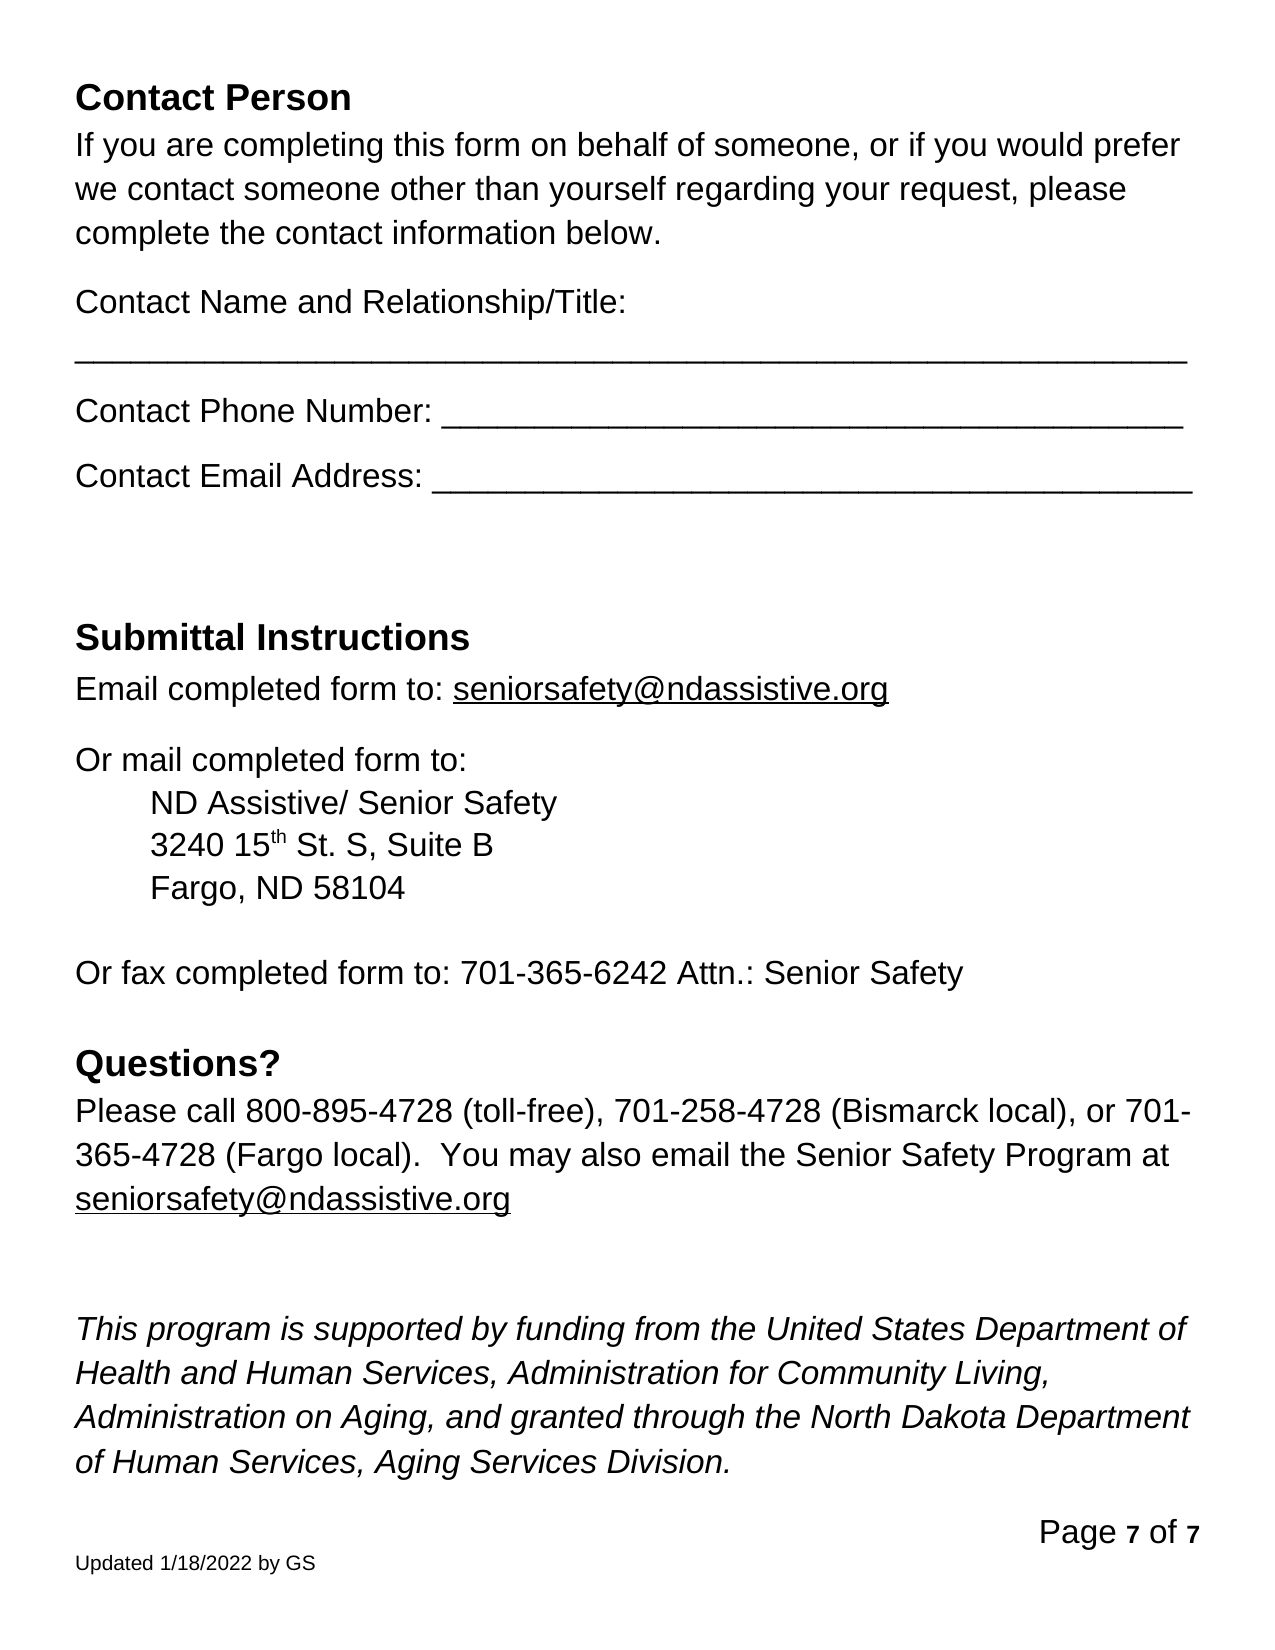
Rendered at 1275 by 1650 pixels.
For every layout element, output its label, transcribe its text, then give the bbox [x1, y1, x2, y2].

subtitle Questions? [75, 1041, 1200, 1084]
text ND Assistive/ Senior Safety [75, 783, 1200, 821]
text Contact Name and Relationship/Title: ____________________________________________________________ [75, 282, 1200, 365]
text Contact Email Address: _________________________________________ [75, 456, 1200, 495]
text Please call 800-895-4728 (toll-free), 701-258-4728 (Bismarck local), or 701-365-4728 (Fargo local). You may also email the Senior Safety Program at seniorsafety@ndassistive.org [75, 1091, 1200, 1218]
text Or mail completed form to: [75, 740, 1200, 779]
text Contact Phone Number: ________________________________________ [75, 391, 1200, 430]
text Or fax completed form to: 701-365-6242 Attn.: Senior Safety [75, 953, 1200, 991]
text This program is supported by funding from the United States Department of Health and Human Services, Administration for Community Living, Administration on Aging, and granted through the North Dakota Department of Human Services, Aging Services Division. [75, 1309, 1200, 1480]
text Email completed form to: seniorsafety@ndassistive.org [75, 669, 1200, 736]
text Fargo, ND 58104 [92, 868, 1200, 906]
text 3240 15th St. S, Suite B [92, 825, 1200, 864]
subtitle Submittal Instructions [75, 615, 1200, 658]
subtitle Contact Person [75, 75, 1200, 118]
text If you are completing this form on behalf of someone, or if you would prefer we contact someone other than yourself regarding your request, please complete the contact information below. [75, 124, 1200, 251]
